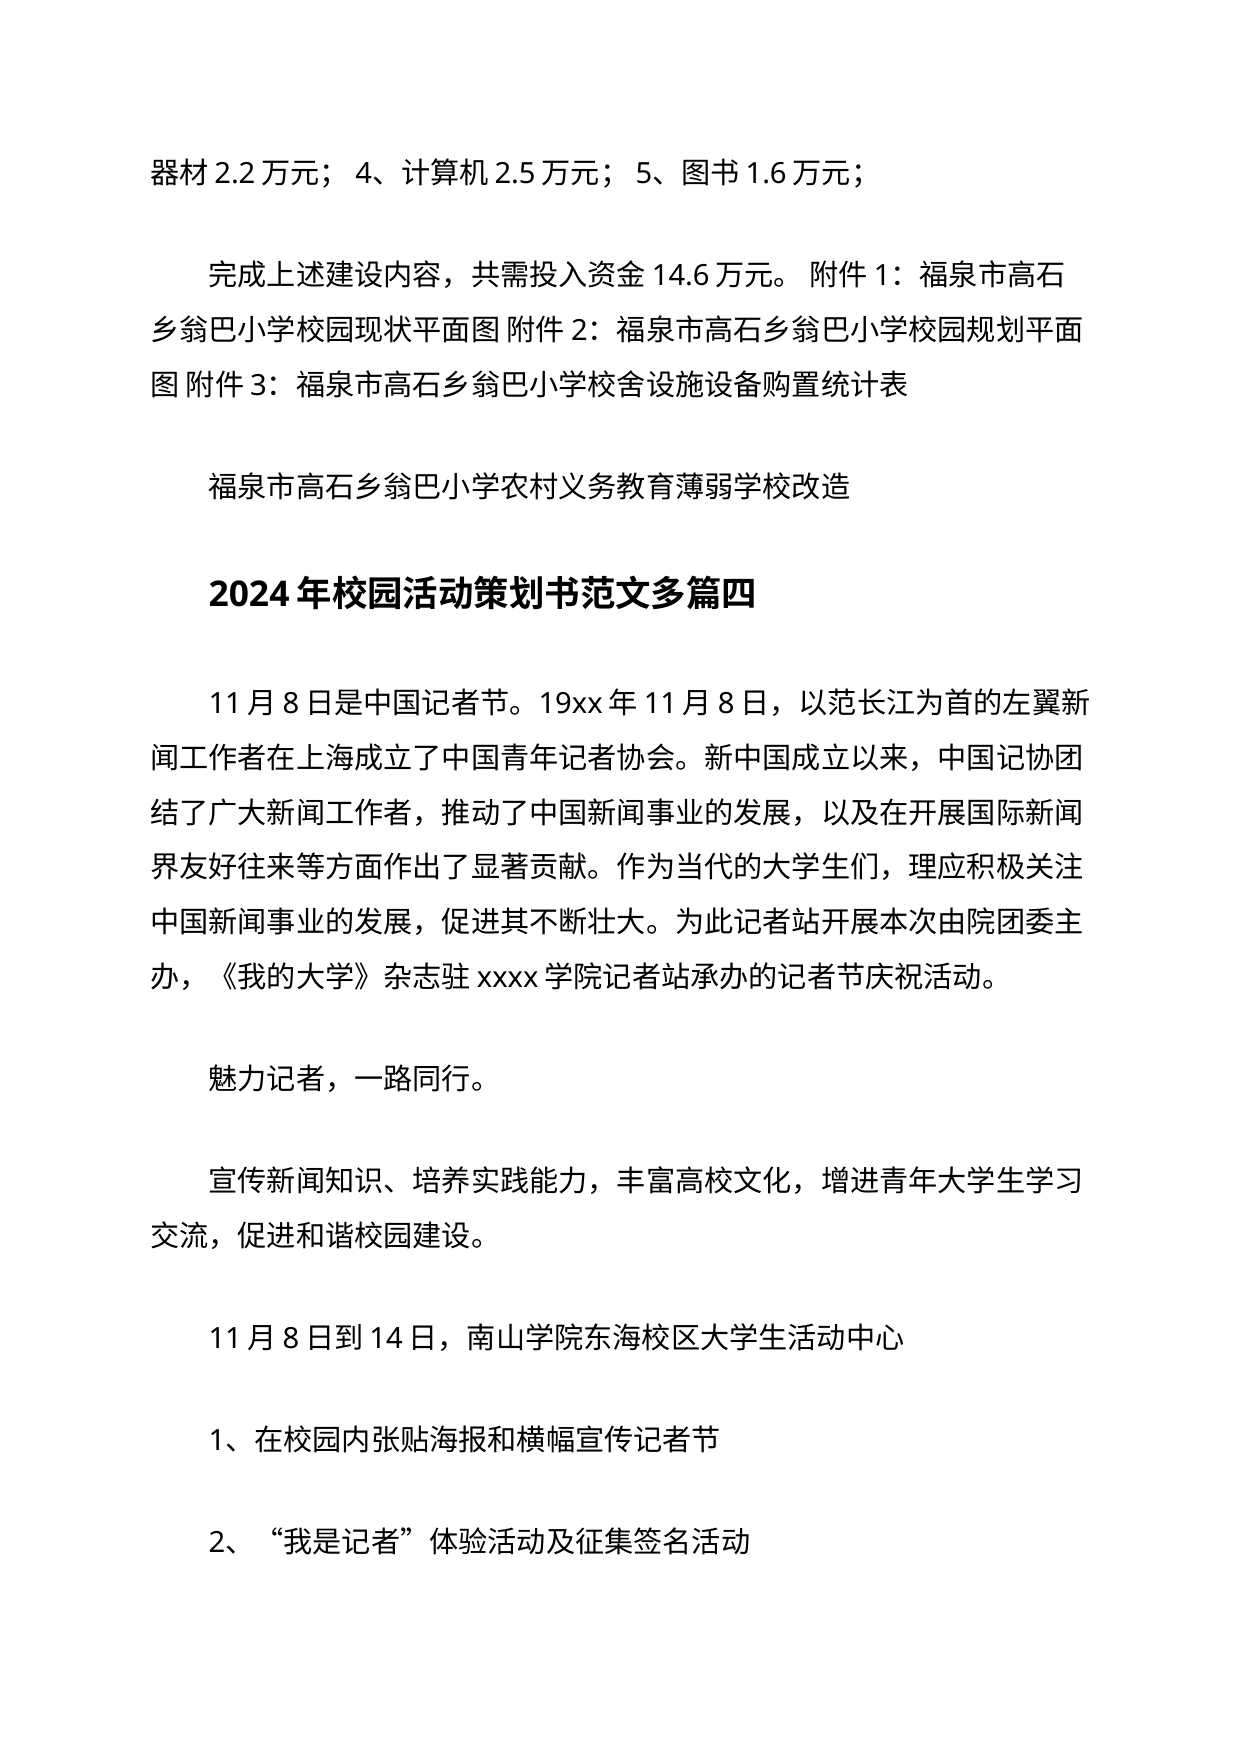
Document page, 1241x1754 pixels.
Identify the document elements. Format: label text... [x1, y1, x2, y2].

text 1、在校园内张贴海报和横幅宣传记者节 [150, 1416, 1090, 1459]
text 福泉市高石乡翁巴小学农村义务教育薄弱学校改造 [150, 464, 1090, 506]
text 2024年校园活动策划书范文多篇四 [150, 566, 1090, 617]
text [150, 150, 1090, 192]
text 11月8日到14日，南山学院东海校区大学生活动中心 [150, 1314, 1090, 1357]
text 魅力记者，一路同行。 [150, 1056, 1090, 1098]
text 宣传新闻知识、培养实践能力，丰富高校文化，增进青年大学生学习交流，促进和谐校园建设。 [150, 1158, 1090, 1255]
text 11月8日是中国记者节。19xx年11月8日，以范长江为首的左翼新闻工作者在上海成立了中国青年记者协会。新中国成立以来，中国记协团结了广大新闻工作者，推动了中国新闻事业的发展，以及在开展国际新闻界友好往来等方面作出了显著贡献。作为当代的大学生们，理应积极关注中国新闻事业的发展，促进其不断壮大。为此记者站开展本次由院团委主办，《我的大学》杂志驻xxxx学院记者站承办的记者节庆祝活动。 [150, 679, 1090, 996]
text 完成上述建设内容，共需投入资金14.6万元。 附件1：福泉市高石乡翁巴小学校园现状平面图 附件2：福泉市高石乡翁巴小学校园规划平面图 附件3：福泉市高石乡翁巴小学校舍设施设备购置统计表 [150, 252, 1090, 404]
text 2、“我是记者”体验活动及征集签名活动 [150, 1518, 1090, 1561]
